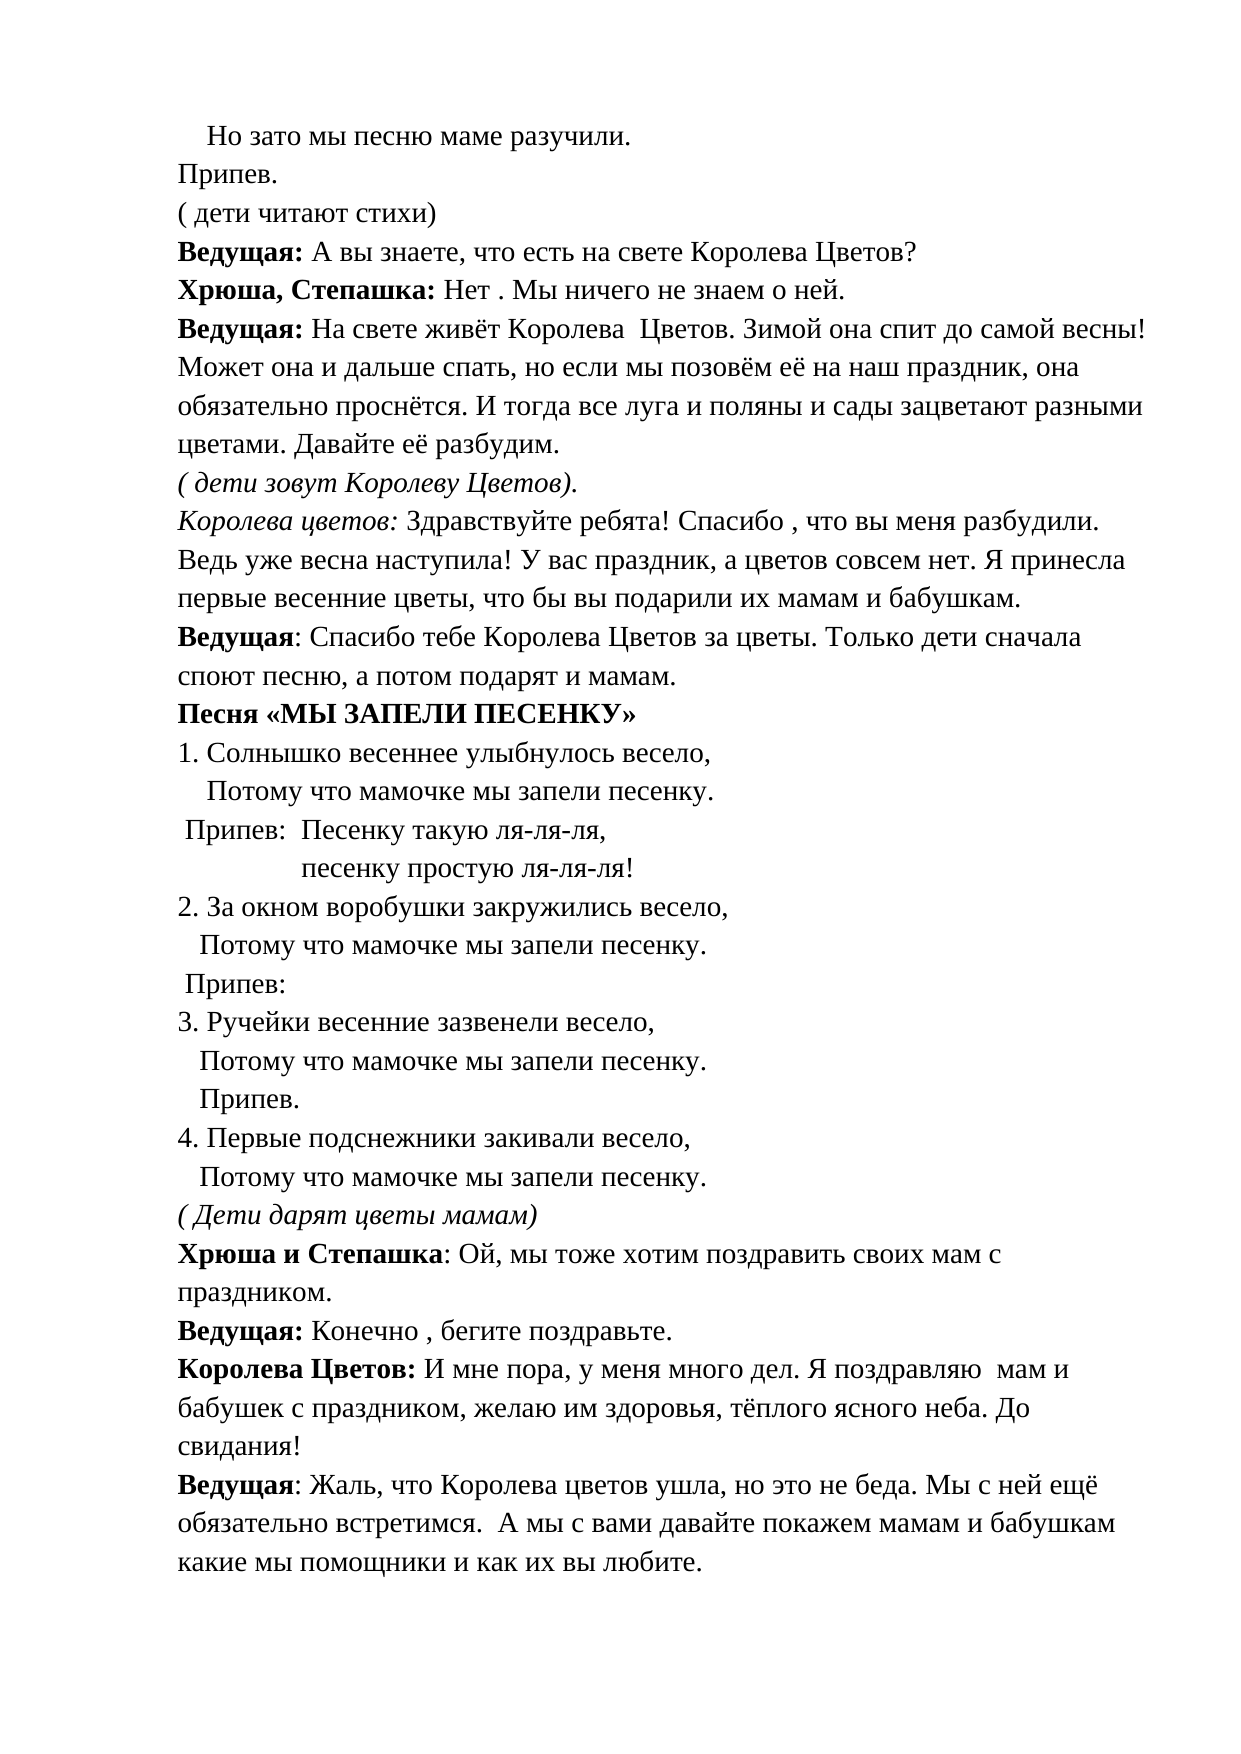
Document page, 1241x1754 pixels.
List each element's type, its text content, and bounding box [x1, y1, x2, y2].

text Ведущая: Конечно , бегите поздравьте. [177, 1313, 1152, 1346]
text Королева Цветов: И мне пора, у меня много дел. Я поздравляю мам и бабушек с праздником, желаю им здоровья, тёплого ясного неба. До свидания! [177, 1351, 1152, 1462]
text ( дети зовут Королеву Цветов). [177, 465, 1152, 498]
text Припев: 3. Ручейки весенние зазвенели весело, Потому что мамочке мы запели песенку. Припев. 4. Первые подснежники закивали весело, Потому что мамочке мы запели песенку. [177, 966, 1152, 1192]
text Ведущая: Спасибо тебе Королева Цветов за цветы. Только дети сначала споют песню, а потом подарят и мамам. [177, 619, 1152, 691]
text Хрюша, Степашка: Нет . Мы ничего не знаем о ней. [177, 272, 1152, 306]
text песенку простую ля-ля-ля! 2. За окном воробушки закружились весело, Потому что мамочке мы запели песенку. [177, 850, 1152, 961]
text ( дети читают стихи) [177, 195, 1152, 229]
text Ведущая: Жаль, что Королева цветов ушла, но это не беда. Мы с ней ещё обязательно встретимся. А мы с вами давайте покажем мамам и бабушкам какие мы помощники и как их вы любите. [177, 1467, 1152, 1578]
text Хрюша и Степашка: Ой, мы тоже хотим поздравить своих мам с праздником. [177, 1236, 1152, 1308]
text Песня «МЫ ЗАПЕЛИ ПЕСЕНКУ» 1. Солнышко весеннее улыбнулось весело, Потому что мамочке мы запели песенку. Припев: Песенку такую ля-ля-ля, [177, 696, 1152, 845]
text Ведущая: На свете живёт Королева Цветов. Зимой она спит до самой весны! Может она и дальше спать, но если мы позовём её на наш праздник, она обязательно проснётся. И тогда все луга и поляны и сады зацветают разными цветами. Давайте её разбудим. [177, 311, 1152, 460]
text ( Дети дарят цветы мамам) [177, 1197, 1152, 1231]
text Королева цветов: Здравствуйте ребята! Спасибо , что вы меня разбудили. Ведь уже весна наступила! У вас праздник, а цветов совсем нет. Я принесла первые весенние цветы, что бы вы подарили их мамам и бабушкам. [177, 503, 1152, 614]
text Ведущая: А вы знаете, что есть на свете Королева Цветов? [177, 234, 1152, 267]
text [177, 118, 1152, 190]
